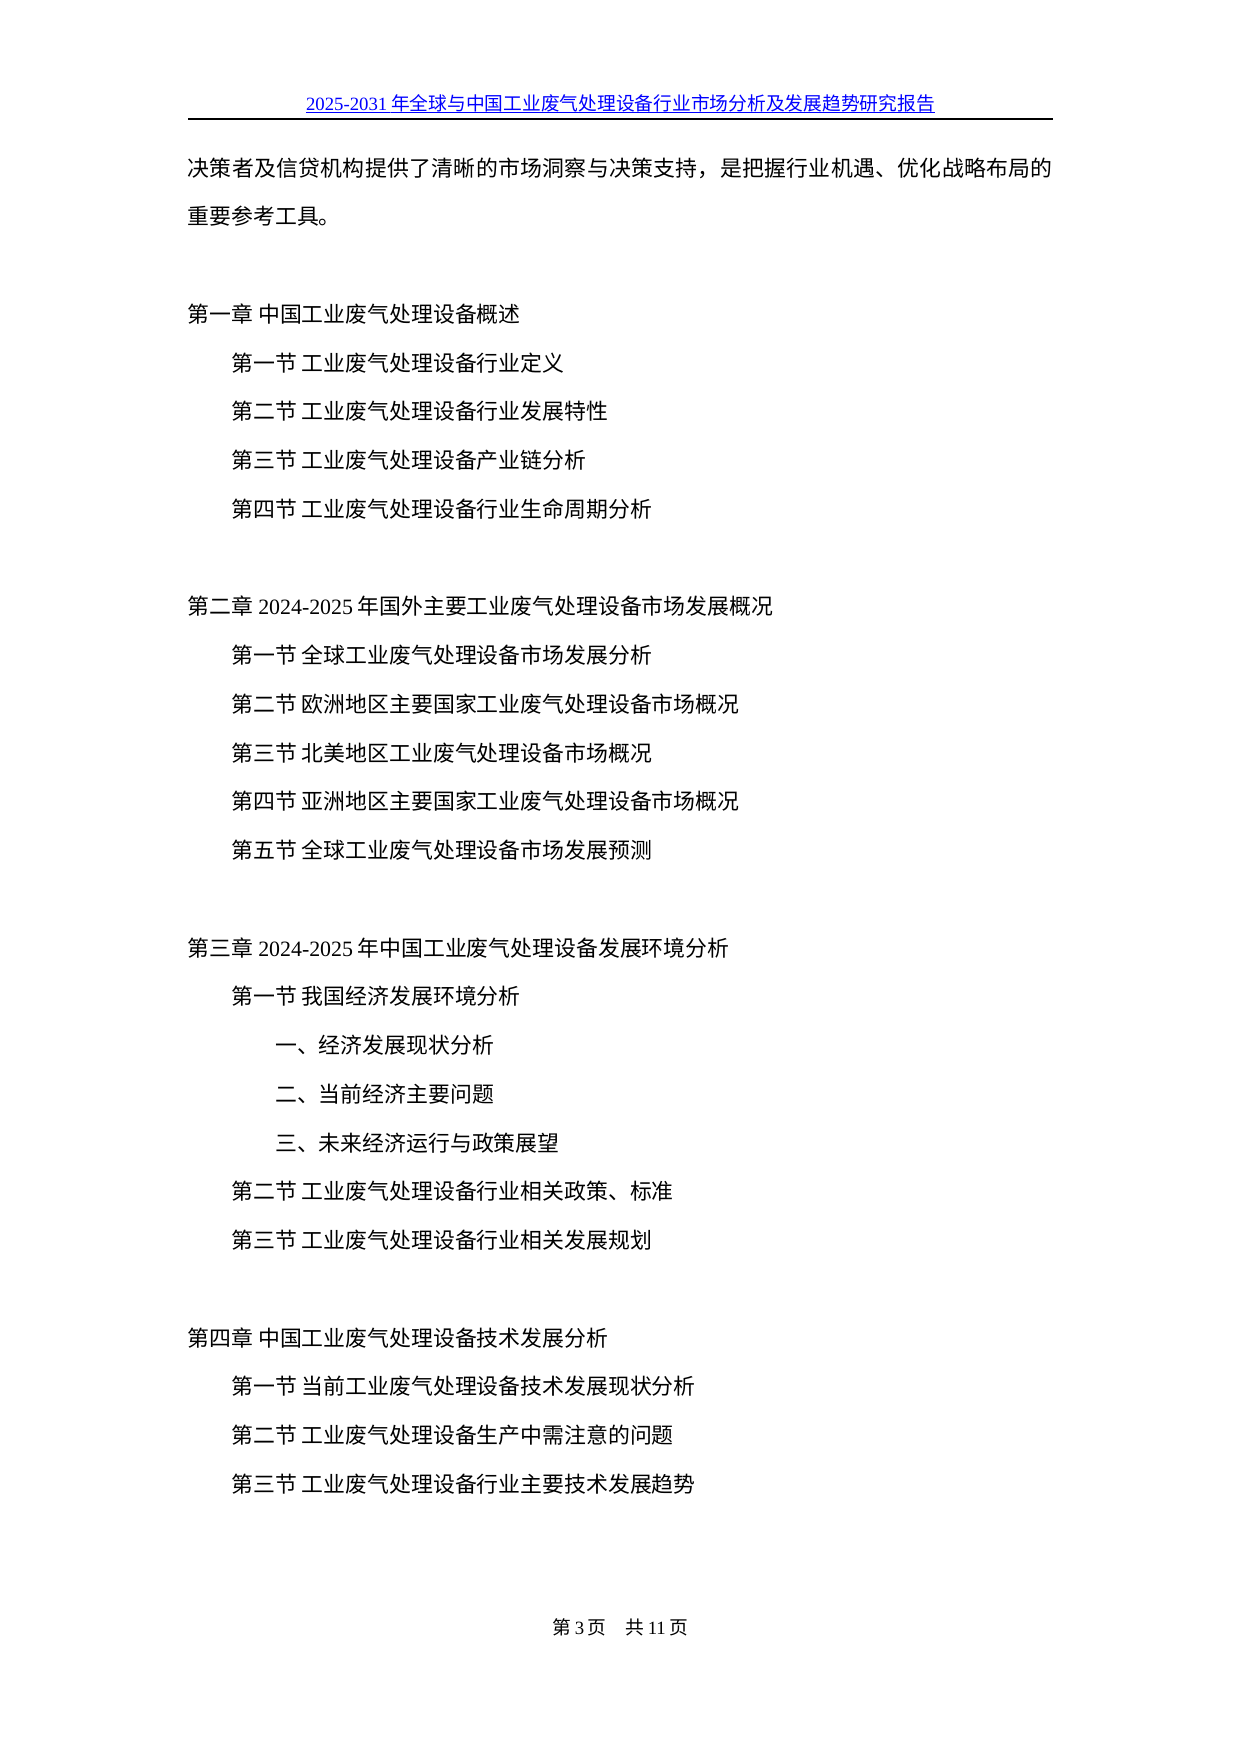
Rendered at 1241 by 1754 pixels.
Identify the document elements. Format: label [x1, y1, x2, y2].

text [187, 150, 1053, 1499]
